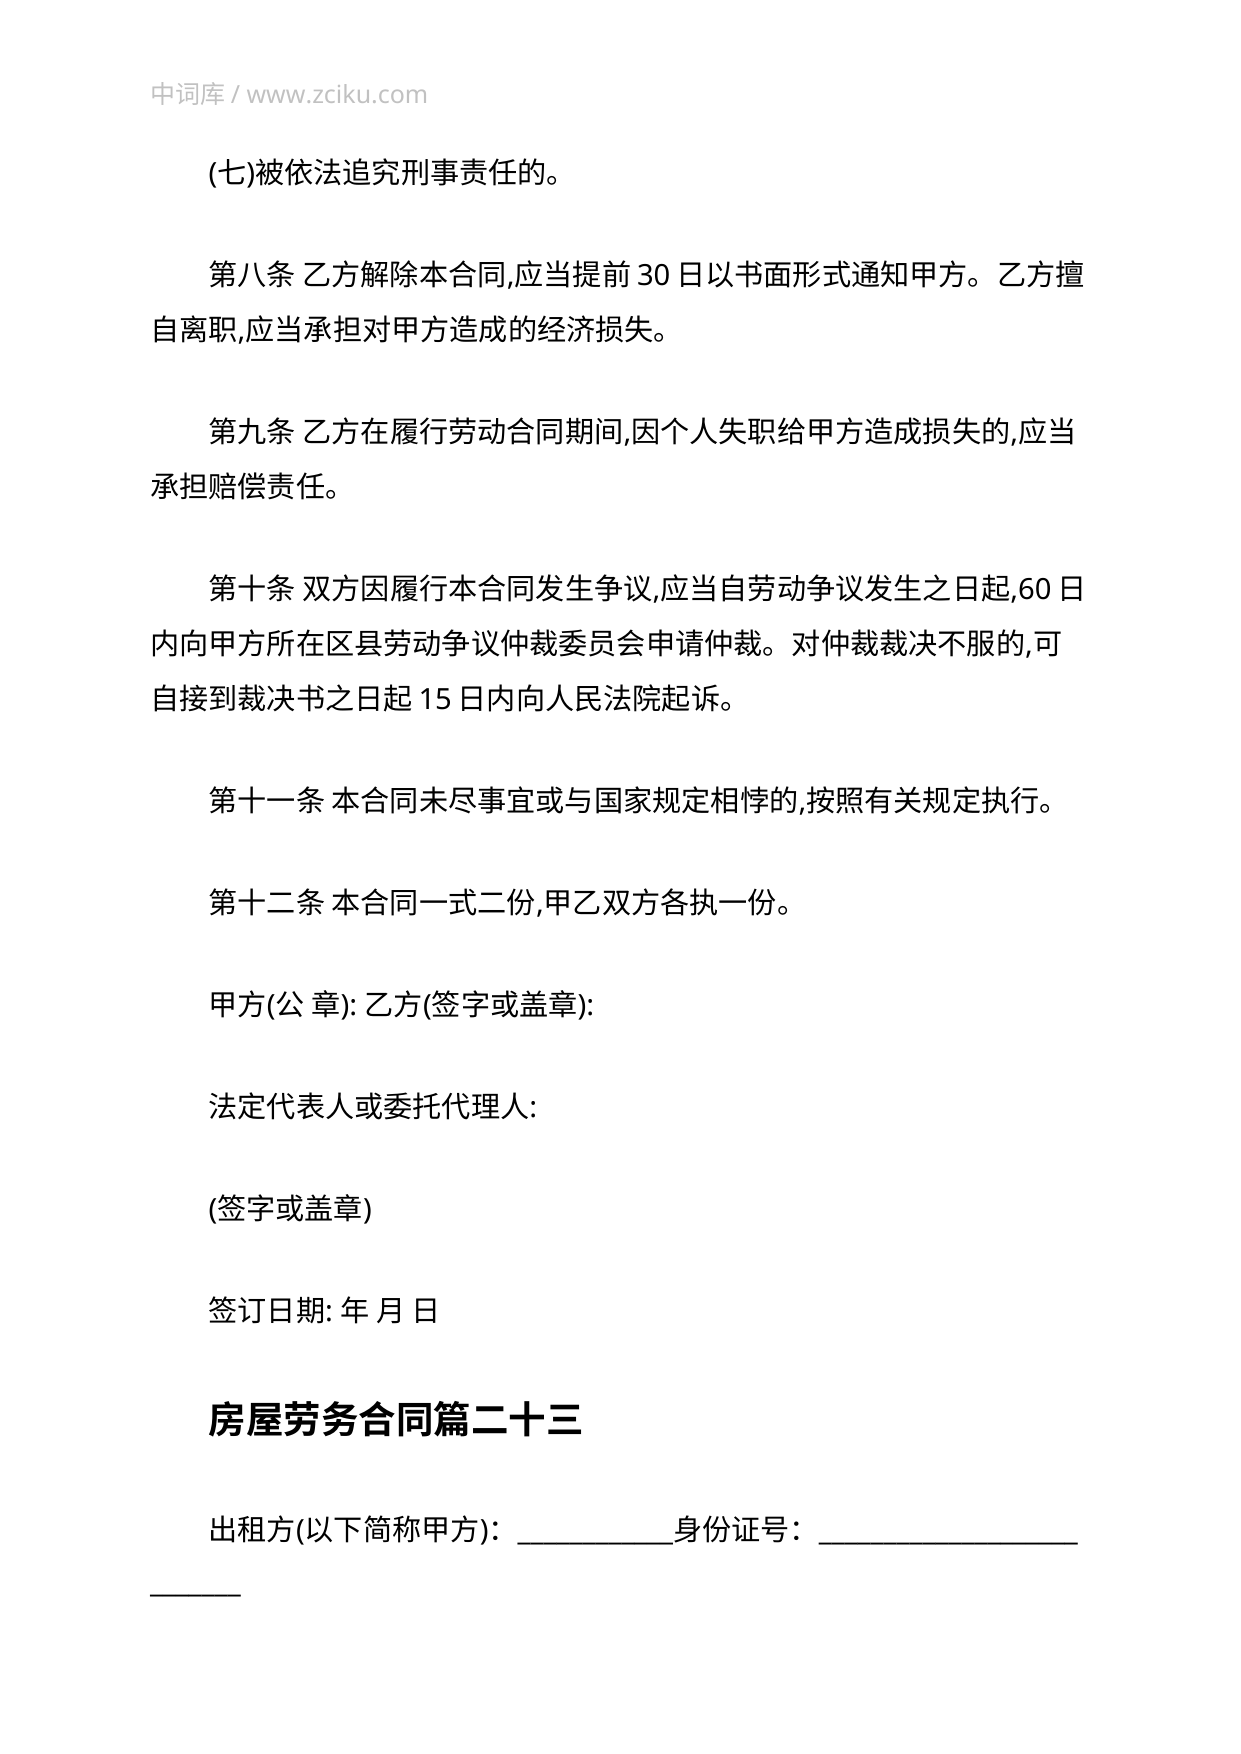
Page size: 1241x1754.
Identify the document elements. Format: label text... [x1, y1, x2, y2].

text (签字或盖章) [150, 1186, 1090, 1228]
text 签订日期: 年 月 日 [150, 1288, 1090, 1330]
text 第九条 乙方在履行劳动合同期间,因个人失职给甲方造成损失的,应当承担赔偿责任。 [150, 409, 1090, 506]
text (七)被依法追究刑事责任的。 [150, 150, 1090, 192]
text 第十一条 本合同未尽事宜或与国家规定相悖的,按照有关规定执行。 [150, 778, 1090, 820]
text 第八条 乙方解除本合同,应当提前30日以书面形式通知甲方。乙方擅自离职,应当承担对甲方造成的经济损失。 [150, 252, 1090, 349]
text 第十条 双方因履行本合同发生争议,应当自劳动争议发生之日起,60日内向甲方所在区县劳动争议仲裁委员会申请仲裁。对仲裁裁决不服的,可自接到裁决书之日起15日内向人民法院起诉。 [150, 566, 1090, 718]
text 法定代表人或委托代理人: [150, 1084, 1090, 1126]
text 出租方(以下简称甲方)：____________身份证号：___________________________ [150, 1507, 1090, 1601]
text 甲方(公 章): 乙方(签字或盖章): [150, 982, 1090, 1024]
text 第十二条 本合同一式二份,甲乙双方各执一份。 [150, 880, 1090, 922]
text 房屋劳务合同篇二十三 [150, 1389, 1090, 1444]
